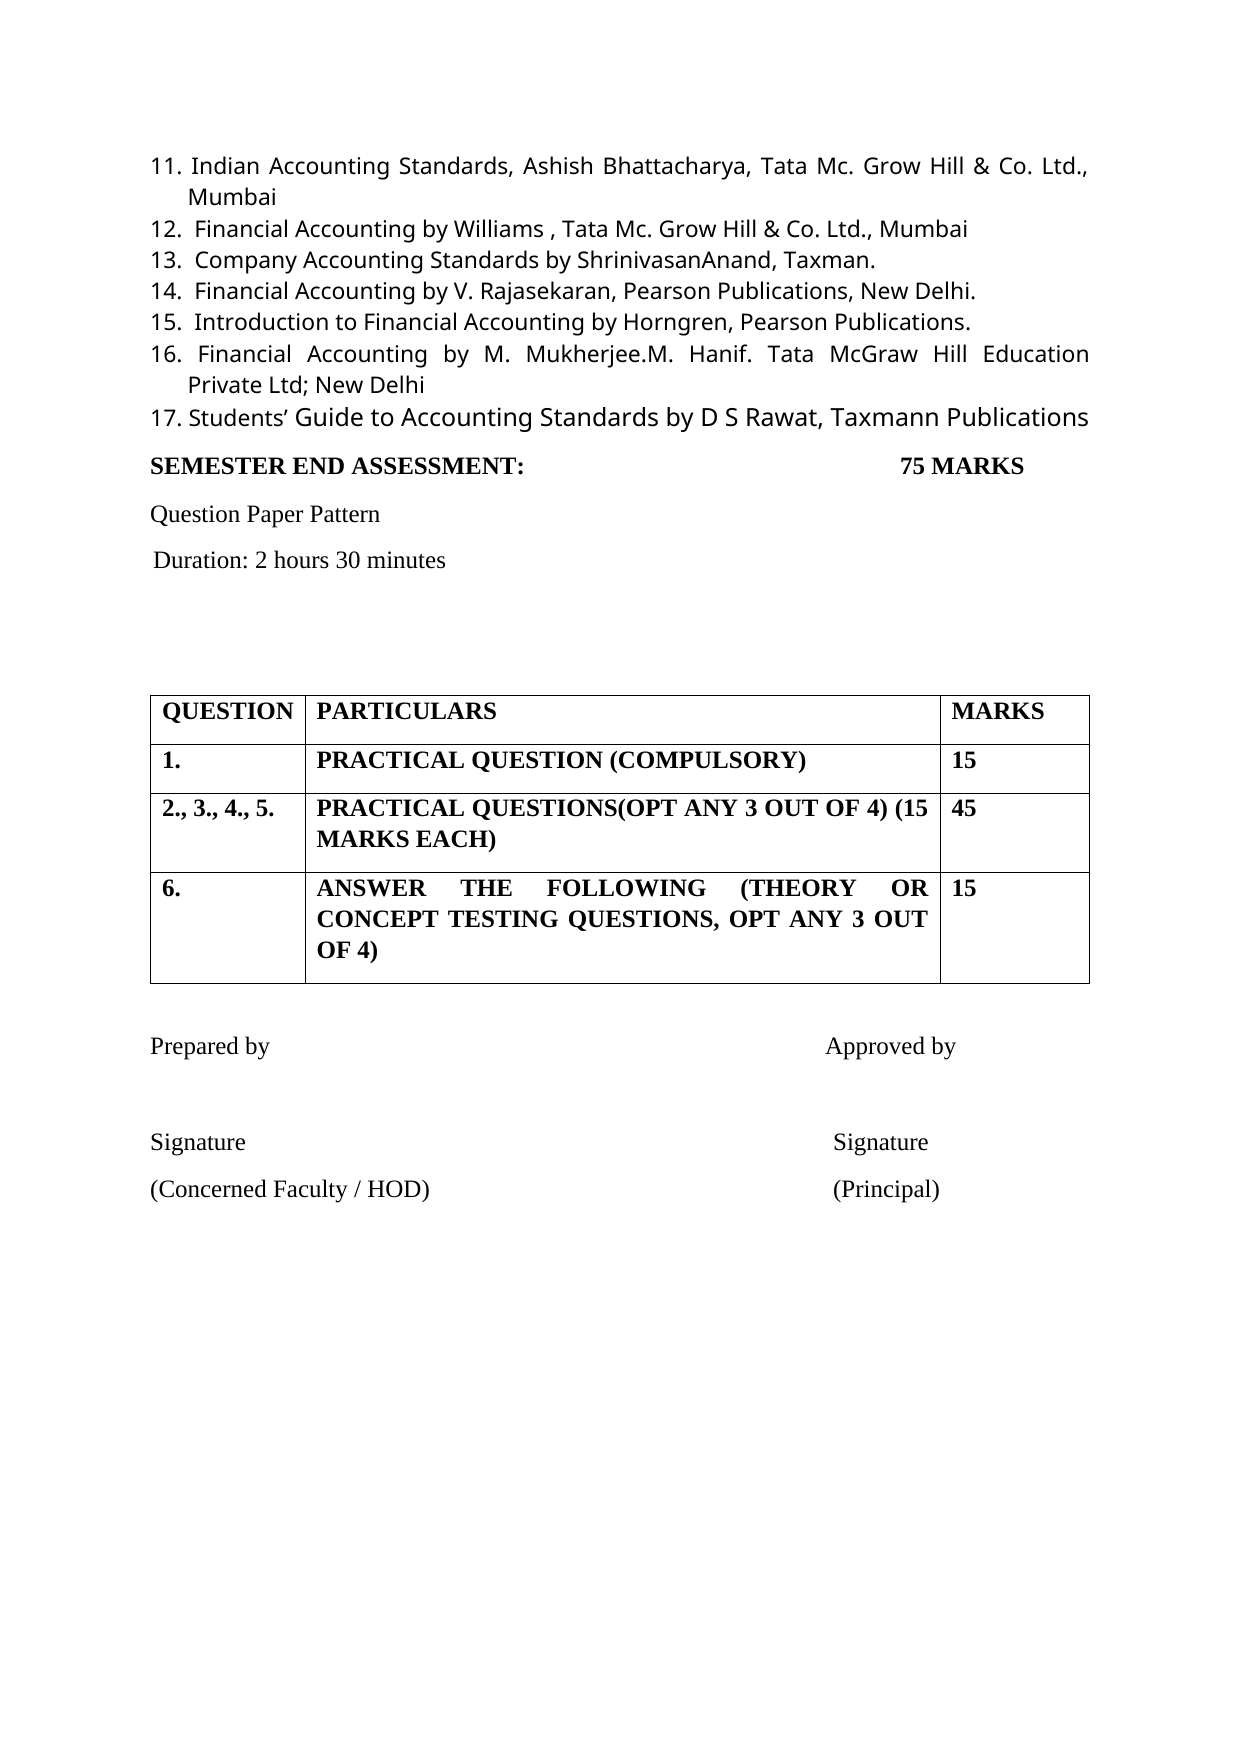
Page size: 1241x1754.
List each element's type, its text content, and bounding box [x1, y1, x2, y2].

table_header PARTICULARS [306, 696, 940, 744]
text 16. Financial Accounting by M. Mukherjee.M. Hanif. Tata McGraw Hill Education Private Ltd; New Delhi [150, 337, 1090, 400]
text 13. Company Accounting Standards by ShrinivasanAnand, Taxman. [150, 244, 1090, 275]
table_cell 15 [941, 745, 1089, 792]
text (Concerned Faculty / HOD) (Principal) [150, 1174, 1090, 1203]
text 17. Students’ Guide to Accounting Standards by D S Rawat, Taxmann Publications [150, 400, 1090, 434]
text 15. Introduction to Financial Accounting by Horngren, Pearson Publications. [150, 306, 1090, 337]
table_cell 2., 3., 4., 5. [151, 794, 305, 872]
text SEMESTER END ASSESSMENT: 75 MARKS [150, 451, 1090, 480]
table_cell ANSWER THE FOLLOWING (THEORY OR CONCEPT TESTING QUESTIONS, OPT ANY 3 OUT OF 4) [306, 873, 940, 983]
text 14. Financial Accounting by V. Rajasekaran, Pearson Publications, New Delhi. [150, 275, 1090, 306]
table_cell 1. [151, 745, 305, 792]
subtitle Question Paper Pattern [150, 499, 1090, 527]
table_cell 15 [941, 873, 1089, 983]
text Signature Signature [150, 1127, 1090, 1156]
table_cell 45 [941, 794, 1089, 872]
text Prepared by Approved by [150, 1031, 1090, 1060]
table_header QUESTION [151, 696, 305, 744]
text 11. Indian Accounting Standards, Ashish Bhattacharya, Tata Mc. Grow Hill & Co. Ltd., Mumbai [150, 150, 1090, 212]
table_cell PRACTICAL QUESTIONS(OPT ANY 3 OUT OF 4) (15 MARKS EACH) [306, 794, 940, 872]
table_cell PRACTICAL QUESTION (COMPULSORY) [306, 745, 940, 792]
table_header MARKS [941, 696, 1089, 744]
text 12. Financial Accounting by Williams , Tata Mc. Grow Hill & Co. Ltd., Mumbai [150, 212, 1090, 244]
table_cell 6. [151, 873, 305, 983]
text Duration: 2 hours 30 minutes [128, 545, 755, 574]
